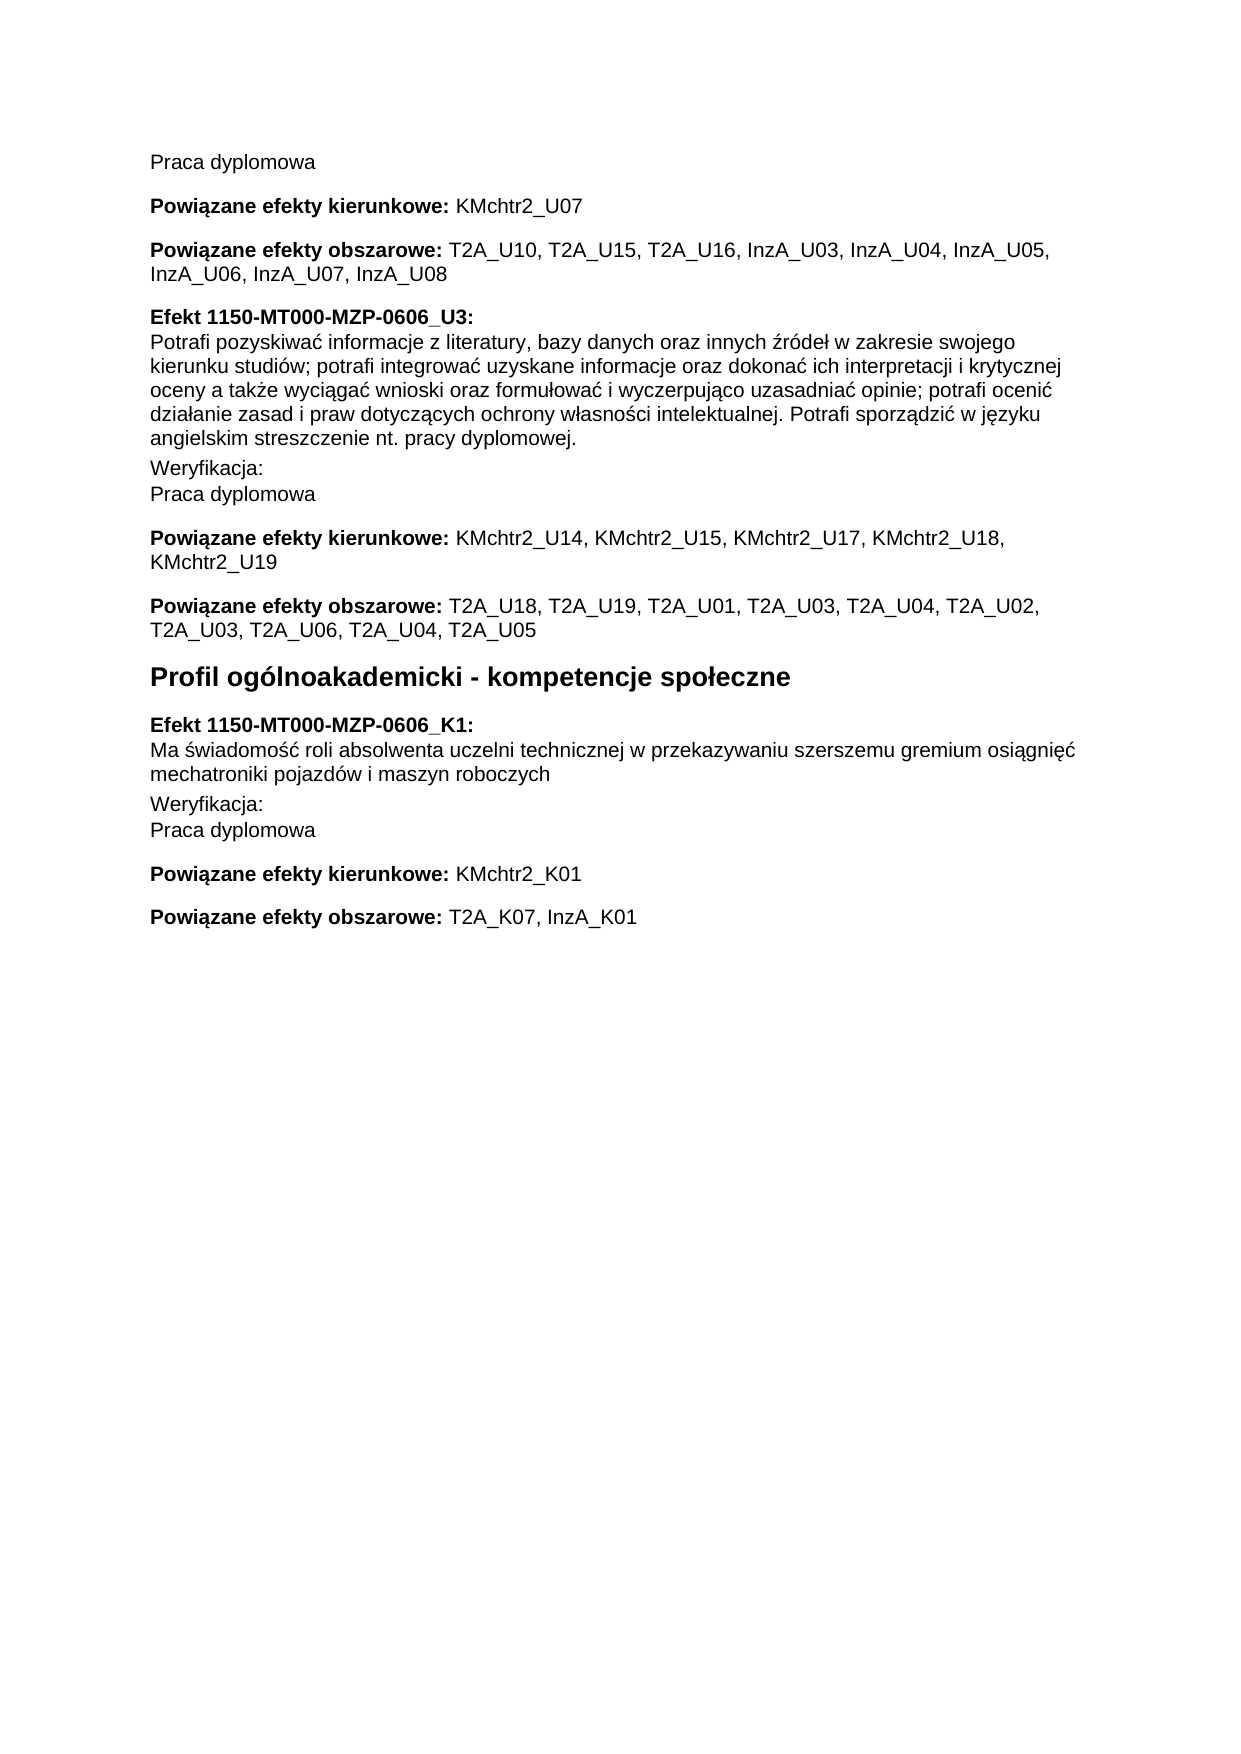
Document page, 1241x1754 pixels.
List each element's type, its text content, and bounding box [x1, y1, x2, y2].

text Ma świadomość roli absolwenta uczelni technicznej w przekazywaniu szerszemu gremium osiągnięć mechatroniki pojazdów i maszyn roboczych [150, 737, 1090, 785]
text Praca dyplomowa [150, 150, 1090, 174]
text Efekt 1150-MT000-MZP-0606_K1: [150, 712, 1090, 736]
text Powiązane efekty kierunkowe: KMchtr2_K01 [150, 861, 1090, 885]
text Powiązane efekty obszarowe: T2A_U10, T2A_U15, T2A_U16, InzA_U03, InzA_U04, InzA_U05, InzA_U06, InzA_U07, InzA_U08 [150, 237, 1090, 285]
text Powiązane efekty kierunkowe: KMchtr2_U14, KMchtr2_U15, KMchtr2_U17, KMchtr2_U18, KMchtr2_U19 [150, 526, 1090, 574]
text Powiązane efekty kierunkowe: KMchtr2_U07 [150, 194, 1090, 218]
subtitle Profil ogólnoakademicki - kompetencje społeczne [150, 661, 1090, 693]
text Powiązane efekty obszarowe: T2A_U18, T2A_U19, T2A_U01, T2A_U03, T2A_U04, T2A_U02, T2A_U03, T2A_U06, T2A_U04, T2A_U05 [150, 594, 1090, 642]
text Efekt 1150-MT000-MZP-0606_U3: [150, 305, 1090, 329]
text Potrafi pozyskiwać informacje z literatury, bazy danych oraz innych źródeł w zakresie swojego kierunku studiów; potrafi integrować uzyskane informacje oraz dokonać ich interpretacji i krytycznej oceny a także wyciągać wnioski oraz formułować i wyczerpująco uzasadniać opinie; potrafi ocenić działanie zasad i praw dotyczących ochrony własności intelektualnej. Potrafi sporządzić w języku angielskim streszczenie nt. pracy dyplomowej. [150, 330, 1090, 450]
text Weryfikacja: [150, 456, 1090, 480]
text Weryfikacja: [150, 792, 1090, 816]
text Powiązane efekty obszarowe: T2A_K07, InzA_K01 [150, 905, 1090, 929]
text Praca dyplomowa [150, 818, 1090, 842]
text Praca dyplomowa [150, 482, 1090, 506]
